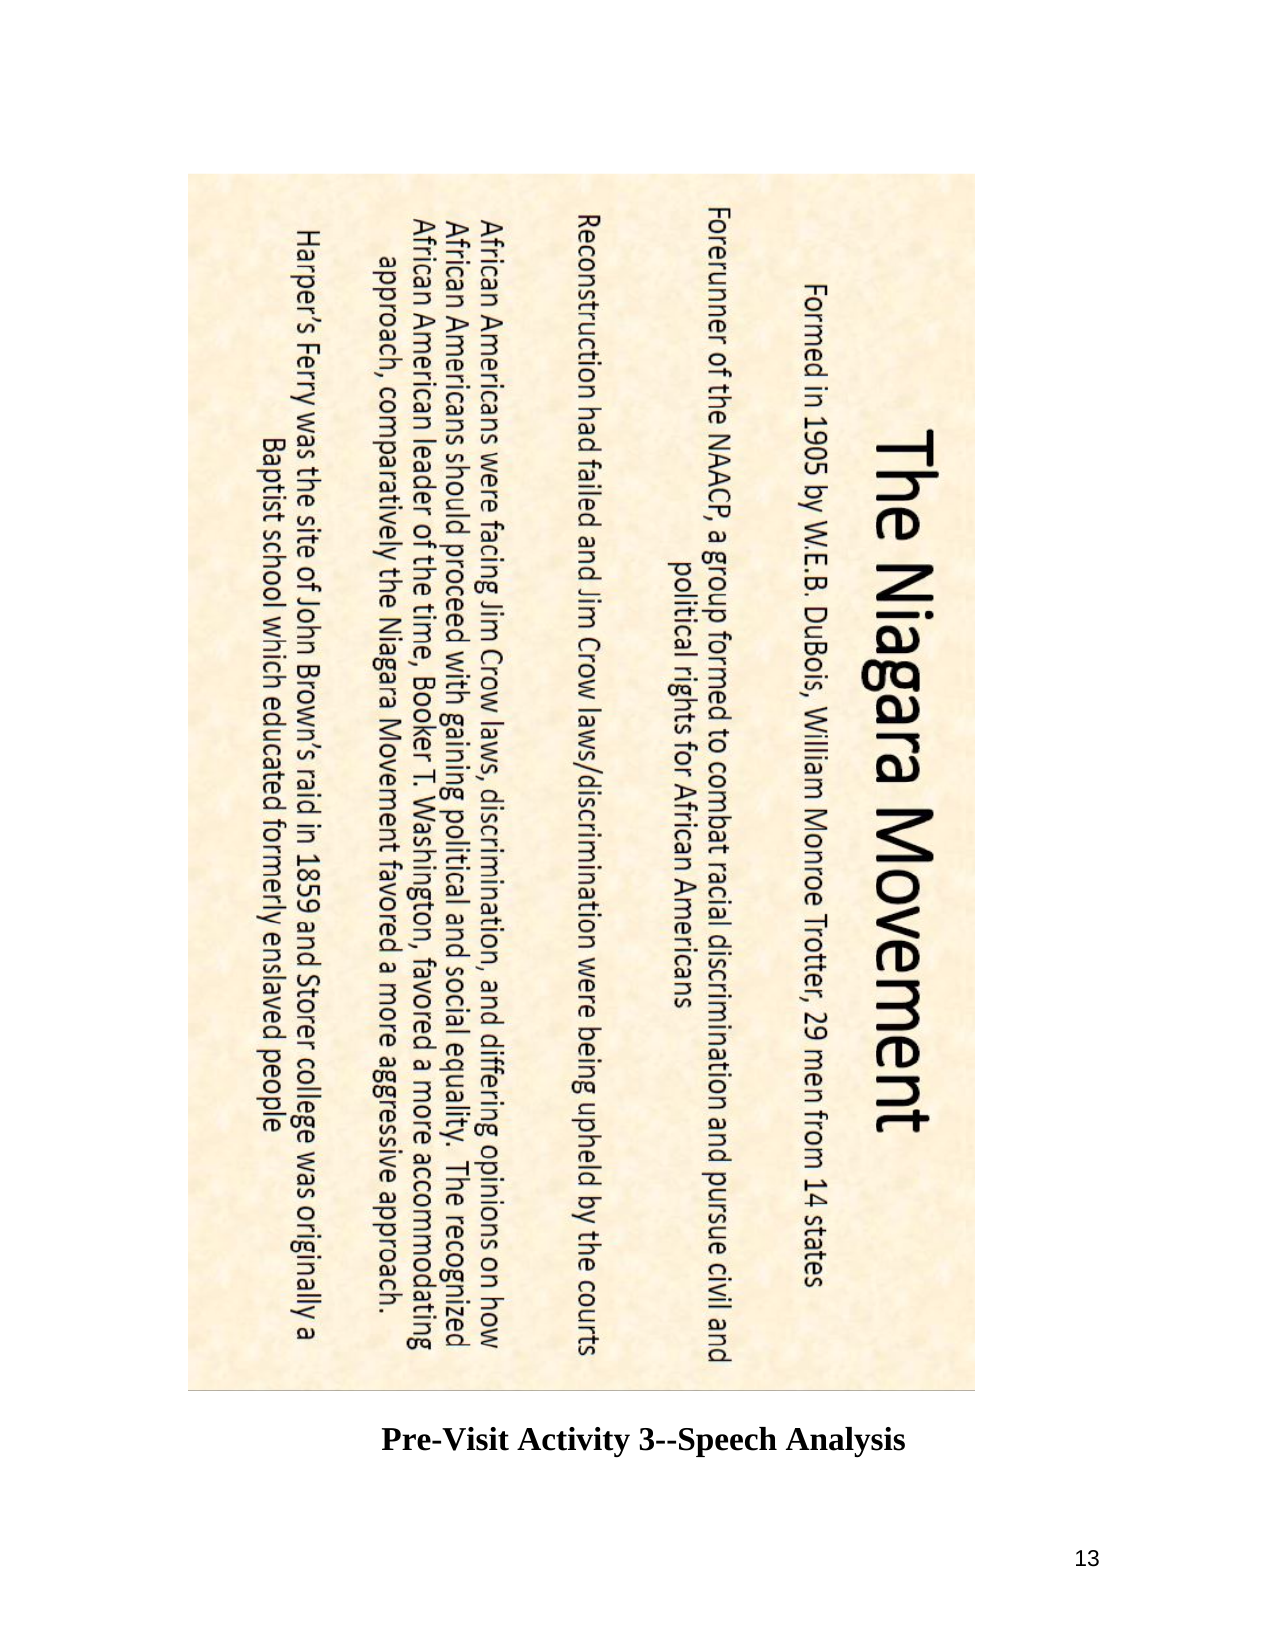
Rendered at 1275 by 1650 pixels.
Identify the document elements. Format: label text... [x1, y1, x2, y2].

picture [188, 175, 975, 1390]
text Pre-Visit Activity 3--Speech Analysis [187, 1420, 1099, 1458]
